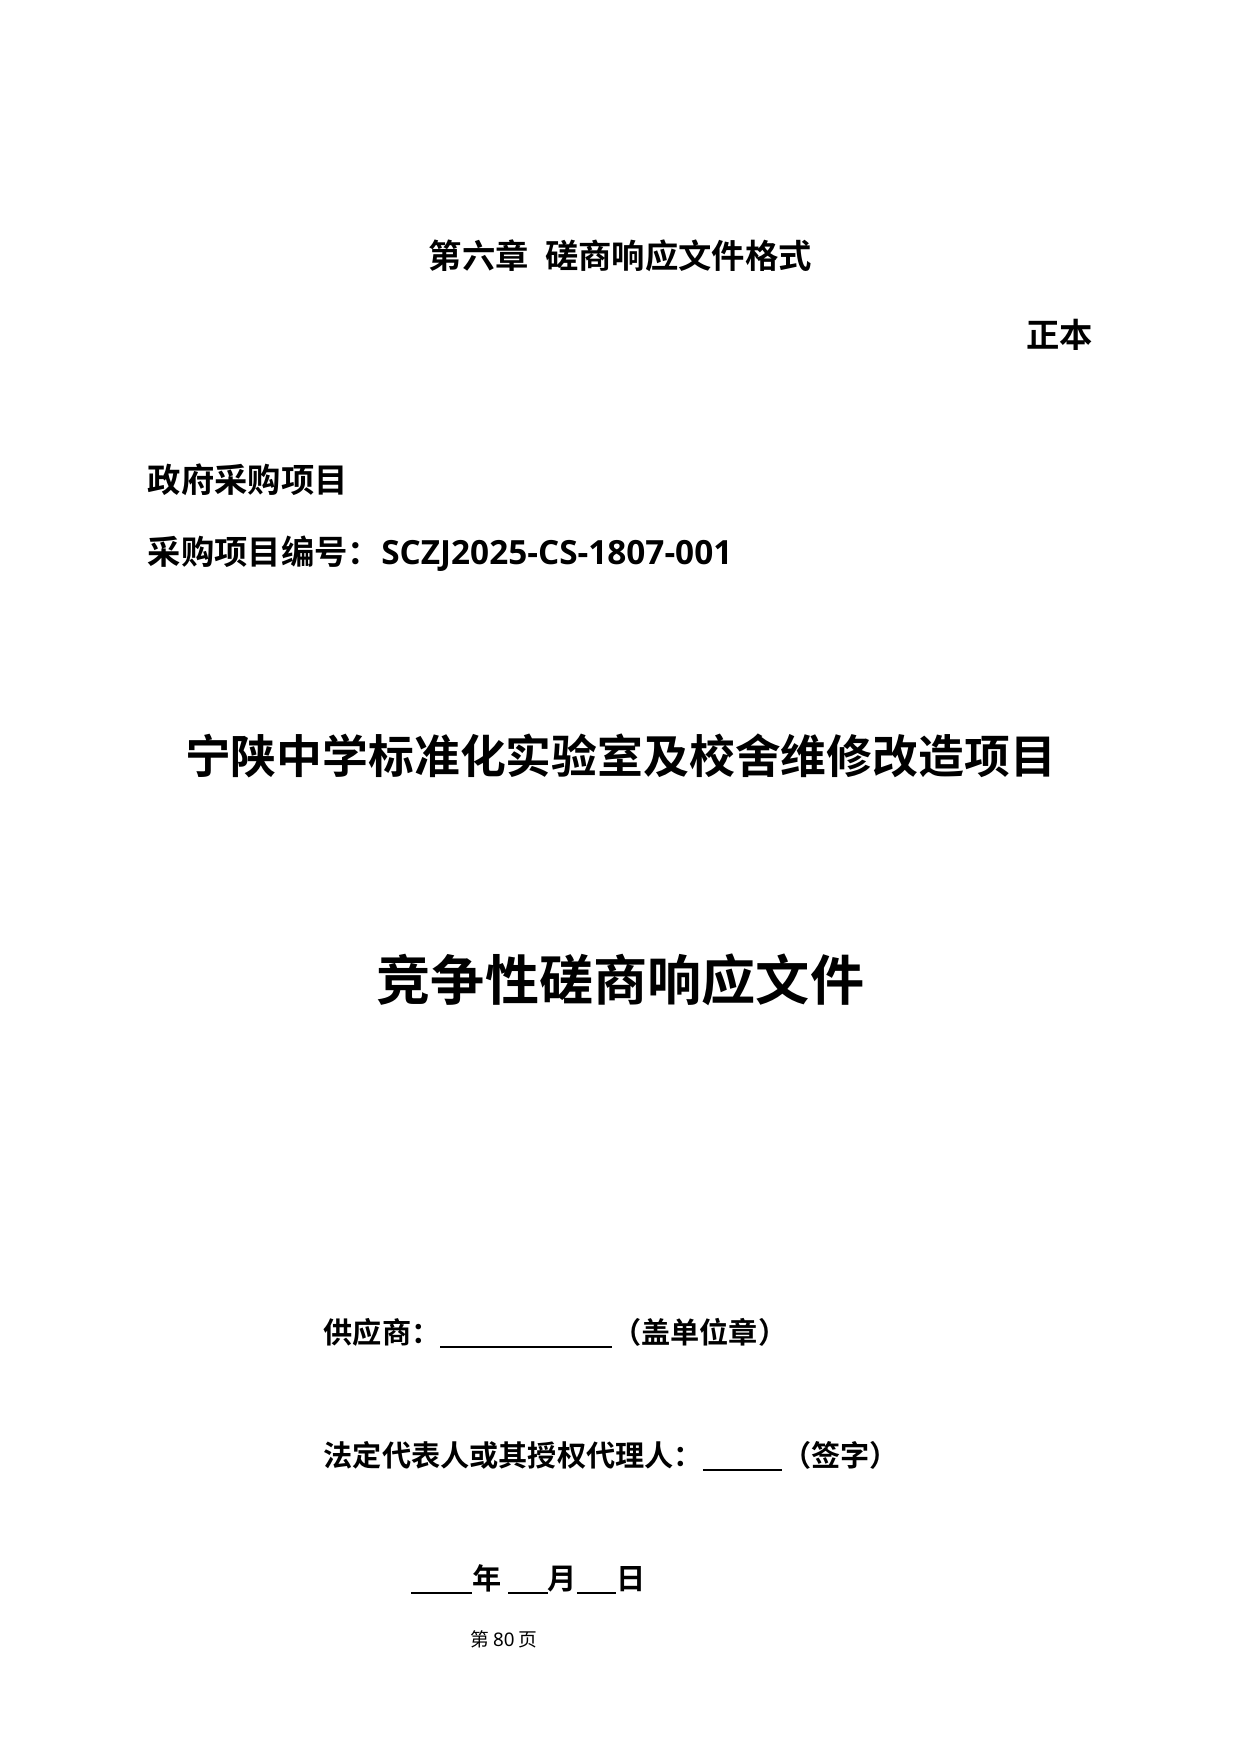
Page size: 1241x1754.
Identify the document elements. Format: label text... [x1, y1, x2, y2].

text 供应商： （盖单位章） [148, 1309, 1092, 1352]
text 宁陕中学标准化实验室及校舍维修改造项目 [148, 720, 1092, 786]
text 采购项目编号：SCZJ2025-CS-1807-001 [148, 526, 1092, 574]
text 正本 [148, 309, 1092, 357]
text 政府采购项目 [148, 454, 1092, 502]
text 年 月 日 [148, 1555, 1092, 1598]
text 法定代表人或其授权代理人： （签字） [148, 1432, 1092, 1475]
text 竞争性磋商响应文件 [148, 937, 1092, 1016]
title 磋商响应文件格式 [148, 232, 1092, 278]
